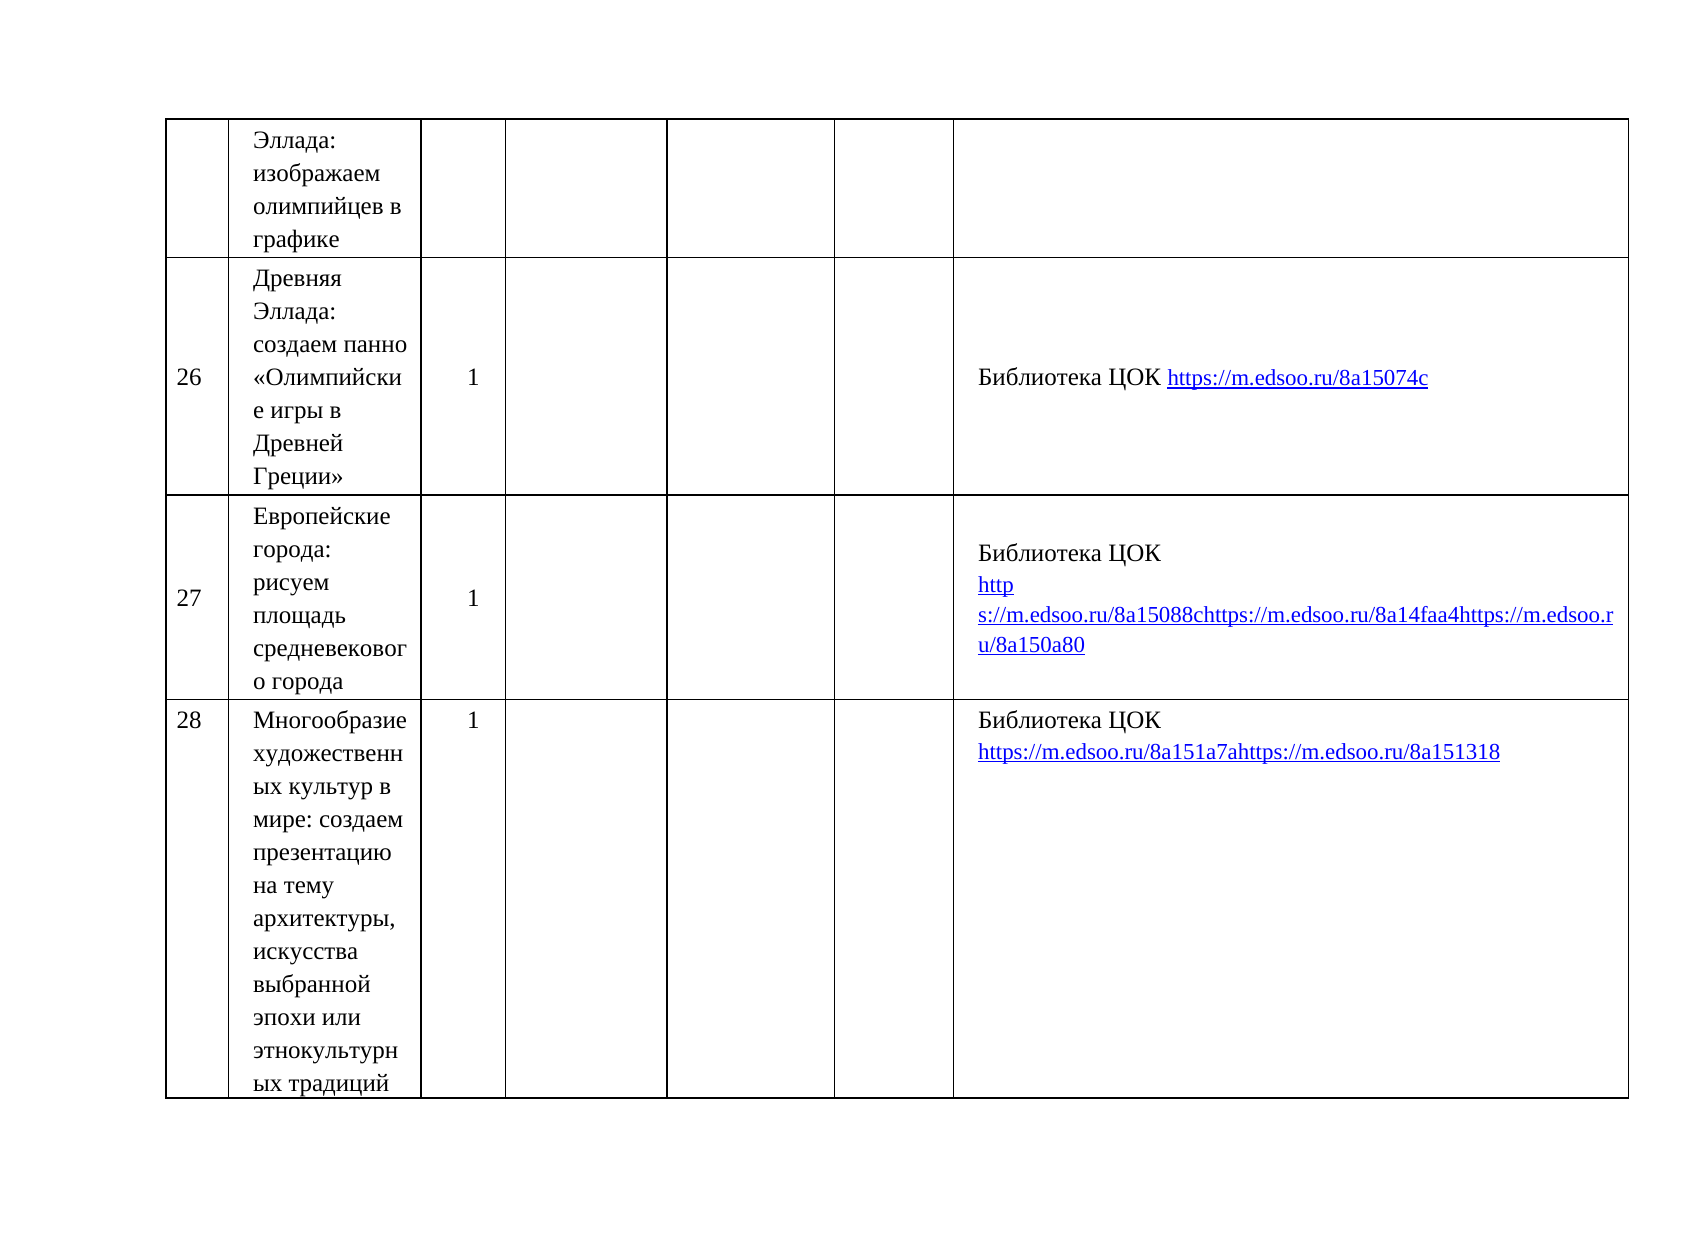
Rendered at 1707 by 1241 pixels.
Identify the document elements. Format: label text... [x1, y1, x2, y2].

table_cell [506, 120, 666, 257]
table_cell Европейские города: рисуем площадь средневекового города [229, 496, 420, 698]
table_cell 1 [422, 120, 505, 257]
table_cell [835, 700, 953, 1097]
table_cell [954, 700, 1628, 1097]
table_cell 1 [422, 258, 505, 494]
table_cell [668, 120, 834, 257]
table_cell [835, 496, 953, 698]
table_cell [229, 120, 420, 257]
table_cell [506, 496, 666, 698]
table_cell 1 [422, 496, 505, 698]
table_cell 26 [167, 258, 228, 494]
table_cell 25 [167, 120, 228, 257]
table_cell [229, 700, 420, 1097]
table_cell [668, 496, 834, 698]
table_cell 27 [167, 496, 228, 698]
table_cell 1 [422, 700, 505, 1097]
table_cell Библиотека ЦОК https://m.edsoo.ru/8a15088chttps://m.edsoo.ru/8a14faa4https://m.edsoo.ru/8a150a80 [954, 496, 1628, 698]
table_cell [835, 258, 953, 494]
table_cell [668, 258, 834, 494]
table_cell [506, 700, 666, 1097]
table_cell Библиотека ЦОК https://m.edsoo.ru/8a15074c [954, 258, 1628, 494]
table_cell 28 [167, 700, 228, 1097]
table_cell Древняя Эллада: создаем панно «Олимпийские игры в Древней Греции» [229, 258, 420, 494]
table_cell [835, 120, 953, 257]
table_cell [506, 258, 666, 494]
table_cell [954, 120, 1628, 257]
table_cell [668, 700, 834, 1097]
